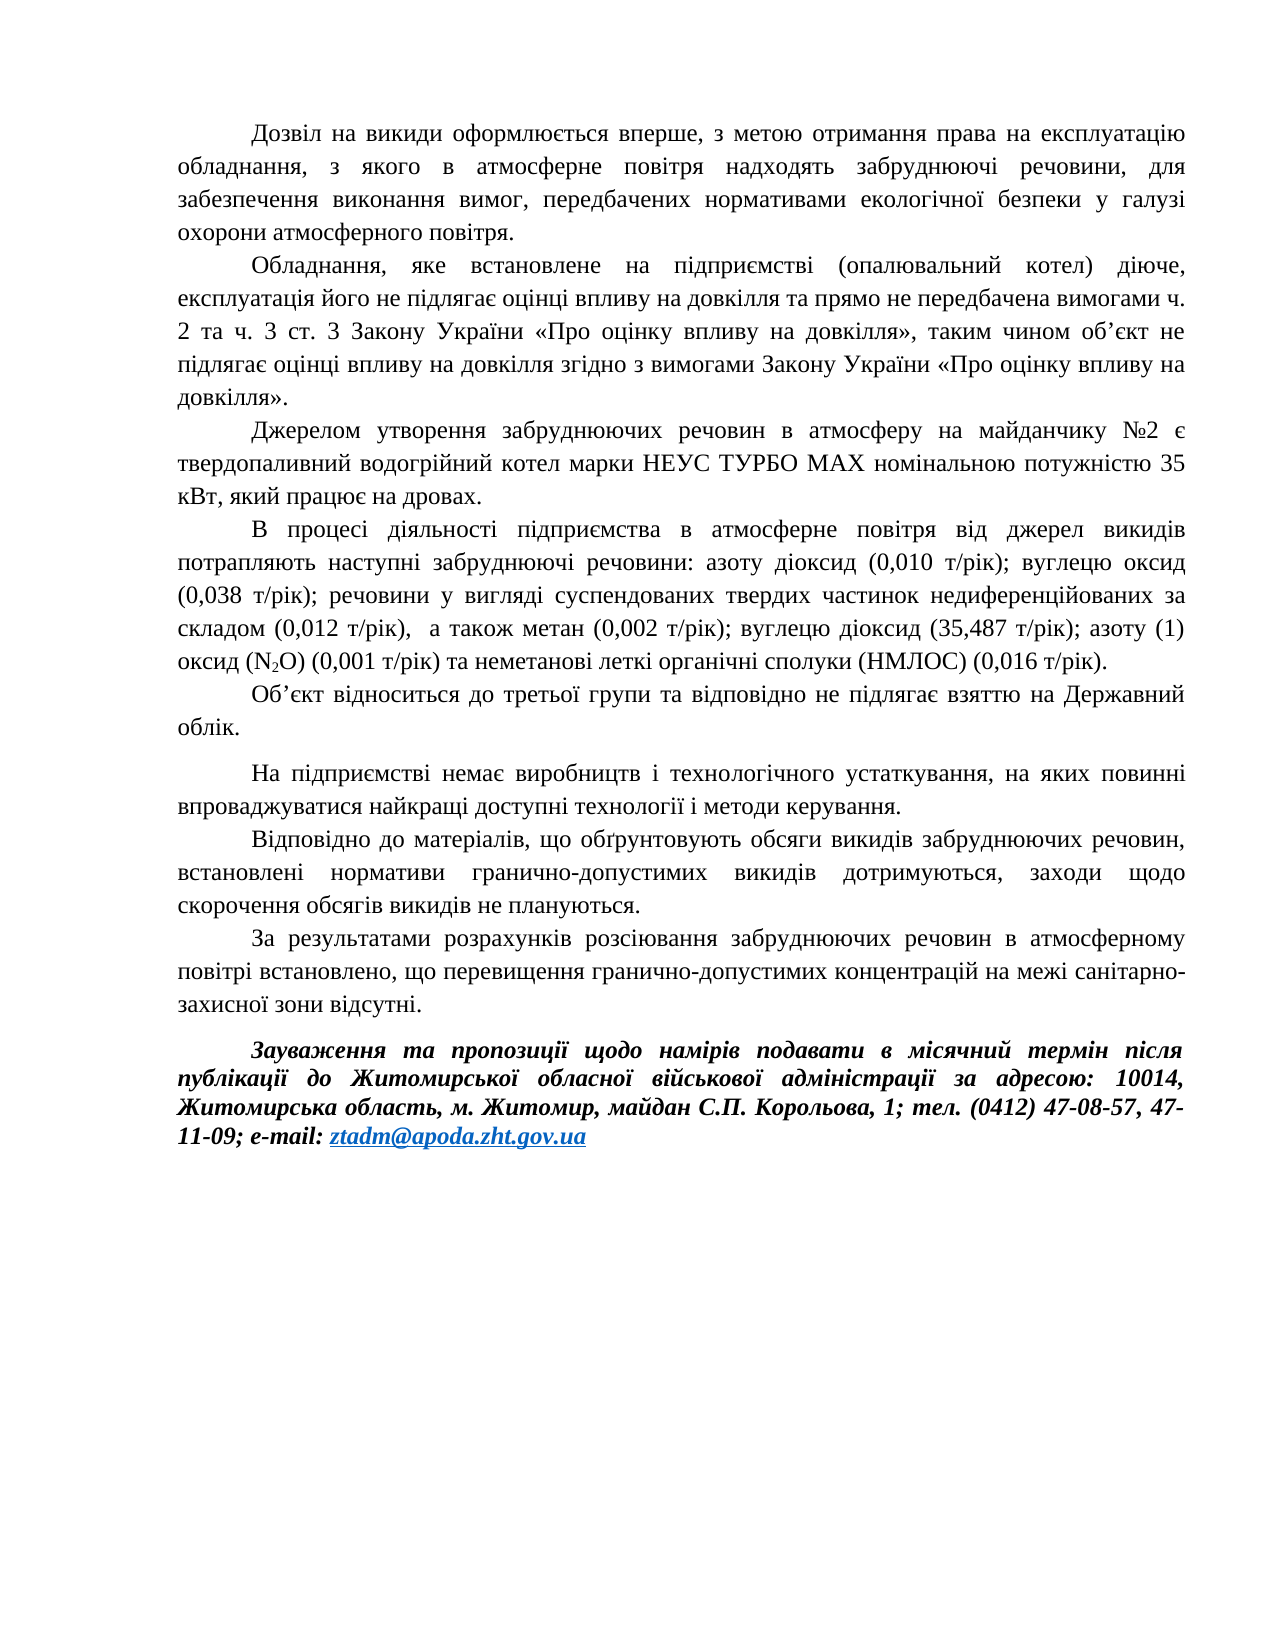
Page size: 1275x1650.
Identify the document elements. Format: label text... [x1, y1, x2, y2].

text Обладнання, яке встановлене на підприємстві (опалювальний котел) діюче, експлуатація його не підлягає оцінці впливу на довкілля та прямо не передбачена вимогами ч. 2 та ч. 3 ст. 3 Закону України «Про оцінку впливу на довкілля», таким чином об’єкт не підлягає оцінці впливу на довкілля згідно з вимогами Закону України «Про оцінку впливу на довкілля». [177, 250, 1186, 283]
text Джерелом утворення забруднюючих речовин в атмосферу на майданчику №2 є твердопаливний водогрійний котел марки НЕУС ТУРБО MAX номінальною потужністю 35 кВт, який працює на дровах. [177, 415, 1186, 510]
text Обладнання, яке встановлене на підприємстві (опалювальний котел) діюче, експлуатація його не підлягає оцінці впливу на довкілля та прямо не передбачена вимогами ч. 2 та ч. 3 ст. 3 Закону України «Про оцінку впливу на довкілля», таким чином об’єкт не підлягає оцінці впливу на довкілля згідно з вимогами Закону України «Про оцінку впливу на довкілля». [177, 378, 1186, 411]
text На підприємстві немає виробництв і технологічного устаткування, на яких повинні впроваджуватися найкращі доступні технології і методи керування. [177, 758, 1186, 820]
text Дозвіл на викиди оформлюється вперше, з метою отримання права на експлуатацію обладнання, з якого в атмосферне повітря надходять забруднюючі речовини, для забезпечення виконання вимог, передбачених нормативами екологічної безпеки у галузі охорони атмосферного повітря. [177, 118, 1186, 246]
text Об’єкт відноситься до третьої групи та відповідно не підлягає взяттю на Державний облік. [177, 679, 1186, 741]
text За результатами розрахунків розсіювання забруднюючих речовин в атмосферному повітрі встановлено, що перевищення гранично-допустимих концентрацій на межі санітарно-захисної зони відсутні. [177, 923, 1186, 1018]
text Відповідно до матеріалів, що обґрунтовують обсяги викидів забруднюючих речовин, встановлені нормативи гранично-допустимих викидів дотримуються, заходи щодо скорочення обсягів викидів не плануються. [177, 824, 1186, 919]
text Зауваження та пропозиції щодо намірів подавати в місячний термін після публікації до Житомирської обласної військової адміністрації за адресою: 10014, Житомирська область, м. Житомир, майдан С.П. Корольова, 1; тел. (0412) 47-08-57, 47-11-09; e-mail: ztadm@apoda.zht.gov.ua [177, 1035, 1186, 1150]
text В процесі діяльності підприємства в атмосферне повітря від джерел викидів потрапляють наступні забруднюючі речовини: азоту діоксид (0,010 т/рік); вуглецю оксид (0,038 т/рік); речовини у вигляді суспендованих твердих частинок недиференційованих за складом (0,012 т/рік), а також метан (0,002 т/рік); вуглецю діоксид (35,487 т/рік); азоту (1) оксид (N2O) (0,001 т/рік) та неметанові леткі органічні сполуки (НМЛОС) (0,016 т/рік). [177, 514, 1186, 675]
